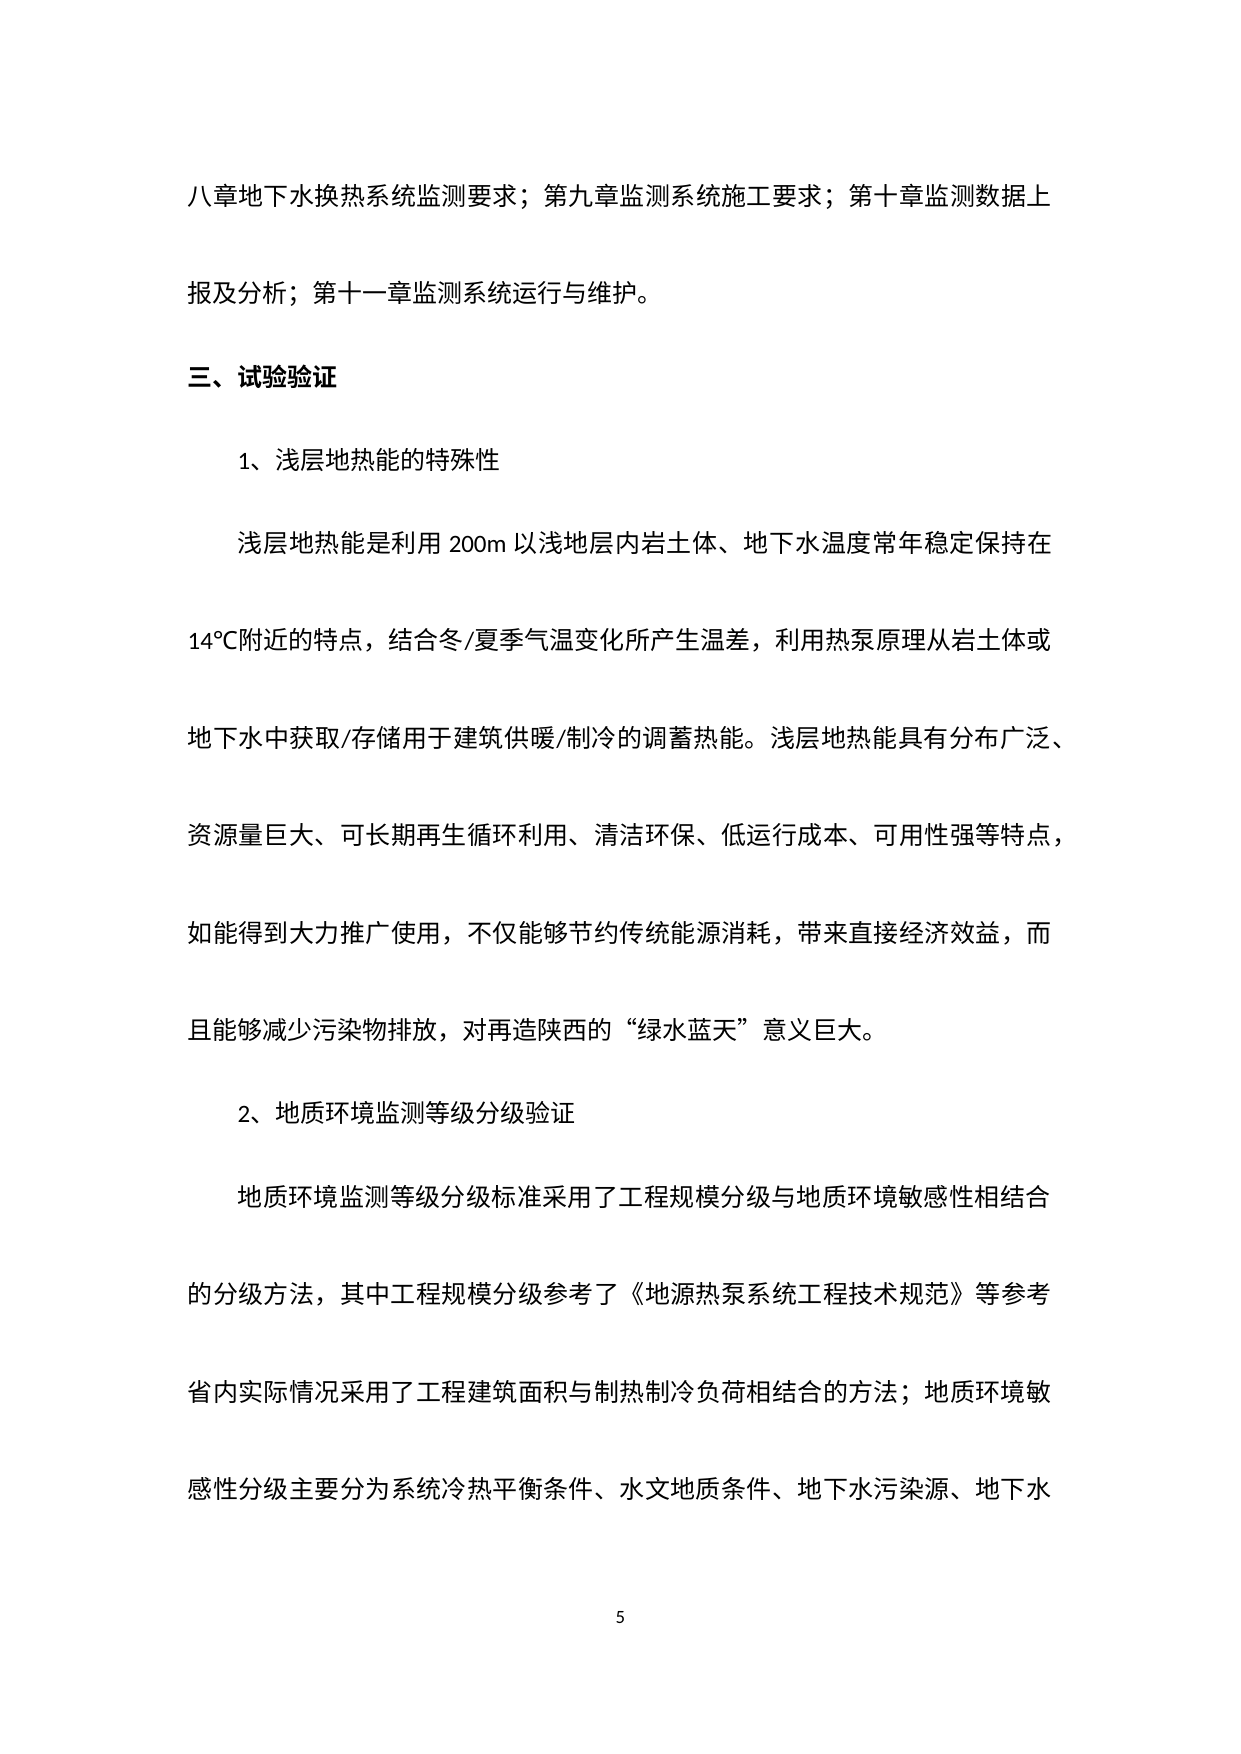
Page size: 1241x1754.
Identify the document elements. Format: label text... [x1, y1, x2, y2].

text 2、地质环境监测等级分级验证 [187, 1079, 1053, 1144]
text 1、浅层地热能的特殊性 [187, 426, 1053, 491]
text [187, 162, 1053, 324]
text 三、试验验证 [187, 343, 1053, 408]
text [187, 1163, 1053, 1520]
text 浅层地热能是利用200m以浅地层内岩土体、地下水温度常年稳定保持在14℃附近的特点，结合冬/夏季气温变化所产生温差，利用热泵原理从岩土体或地下水中获取/存储用于建筑供暖/制冷的调蓄热能。浅层地热能具有分布广泛、资源量巨大、可长期再生循环利用、清洁环保、低运行成本、可用性强等特点，如能得到大力推广使用，不仅能够节约传统能源消耗，带来直接经济效益，而且能够减少污染物排放，对再造陕西的“绿水蓝天”意义巨大。 [187, 509, 1053, 1061]
